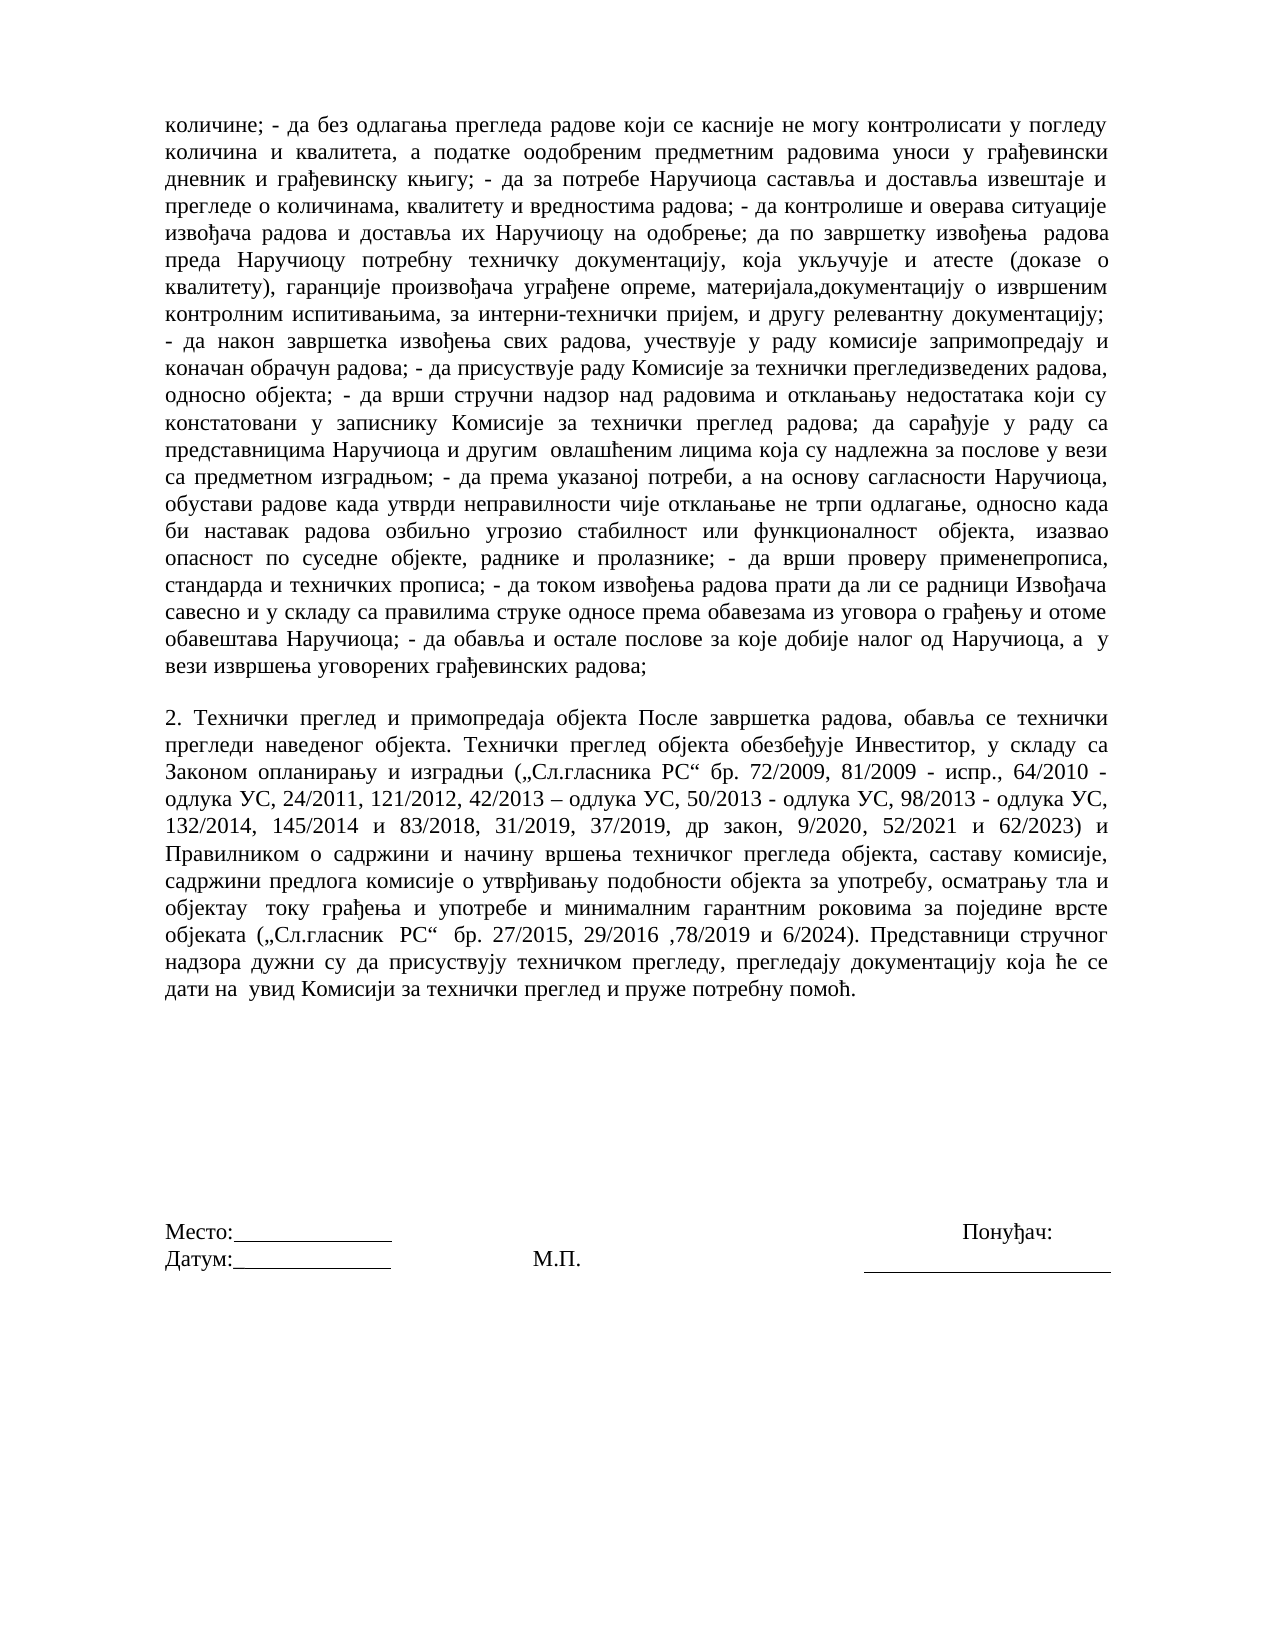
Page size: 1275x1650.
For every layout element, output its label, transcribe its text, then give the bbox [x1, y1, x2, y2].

text Место: Датум:_ [165, 1218, 393, 1271]
text Понуђач: [962, 1218, 1123, 1244]
list да након завршетка извођења свих радова, учествује у раду комисије запримопредају и коначан обрачун радова; - да присуствује раду Комисије за технички прегледизведених радова, односно објекта; - да врши стручни надзор над радовима и отклањању недостатака који су констатовани у записнику Комисије за технички преглед радова; да сарађује у раду са представницима Наручиоца и другим овлашћеним лицима која су надлежна за послове у вези са предметном изградњом; - да према указаној потреби, а на основу сагласности Наручиоца, обустави радове када утврди неправилности чије отклањање не трпи одлагање, односно када би наставак радова озбиљно угрозио стабилност или функционалност објекта, изазвао опасност по суседне објекте, раднике и пролазнике; - да врши проверу применепрописа, стандарда и техничких прописа; - да током извођења радова прати да ли се радници Извођача савесно и у складу са правилима струке односе према обавезама из уговора o грађењу и отоме обавештава Наручиоца; - да обавља и остале послове за које добије налог од Наручиоца, а у вези извршења уговорених грађевинских радова; [165, 327, 1109, 679]
text количине; - да без одлагања прегледа радове који се касније не могу контролисати у погледу количина и квалитета, а податке оодобреним предметним радовима уноси у грађевински дневник и грађевинску књигу; - да за потребе Наручиоца саставља и доставља извештаје и прегледе о количинама, квалитету и вредностима радова; - да контролише и оверава ситуације извођача радова и доставља их Наручиоцу на одобрење; да по завршетку извођења радова преда Наручиоцу потребну техничку документацију, која укључује и атесте (доказе о квалитету), гаранције произвођача уграђене опреме, материјала,документацију о извршеним контролним испитивањима, за интерни-технички пријем, и другу релевантну документацију; [165, 111, 1109, 327]
text 2. Технички преглед и примопредаја објекта После завршетка радова, обавља се технички прегледи наведеног објекта. Технички преглед објекта обезбеђује Инвеститор, у складу са Законом опланирању и изградњи („Сл.гласника РС“ бр. 72/2009, 81/2009 - испр., 64/2010 - одлука УС, 24/2011, 121/2012, 42/2013 – одлука УС, 50/2013 - одлука УС, 98/2013 - одлука УС, 132/2014, 145/2014 и 83/2018, 31/2019, 37/2019, др закон, 9/2020, 52/2021 и 62/2023) и Правилником о садржини и начину вршења техничког прегледа објекта, саставу комисије, садржини предлога комисије о утврђивању подобности објекта за употребу, осматрању тла и објектау току грађења и употребе и минималним гарантним роковима за поједине врсте објеката („Сл.гласник РС“ бр. 27/2015, 29/2016 ,78/2019 и 6/2024). Представници стручног надзора дужни су да присуствују техничком прегледу, прегледају документацију која ће се дати на увид Комисији за технички преглед и пруже потребну помоћ. [165, 704, 1108, 1001]
text М.П. [533, 1245, 587, 1272]
